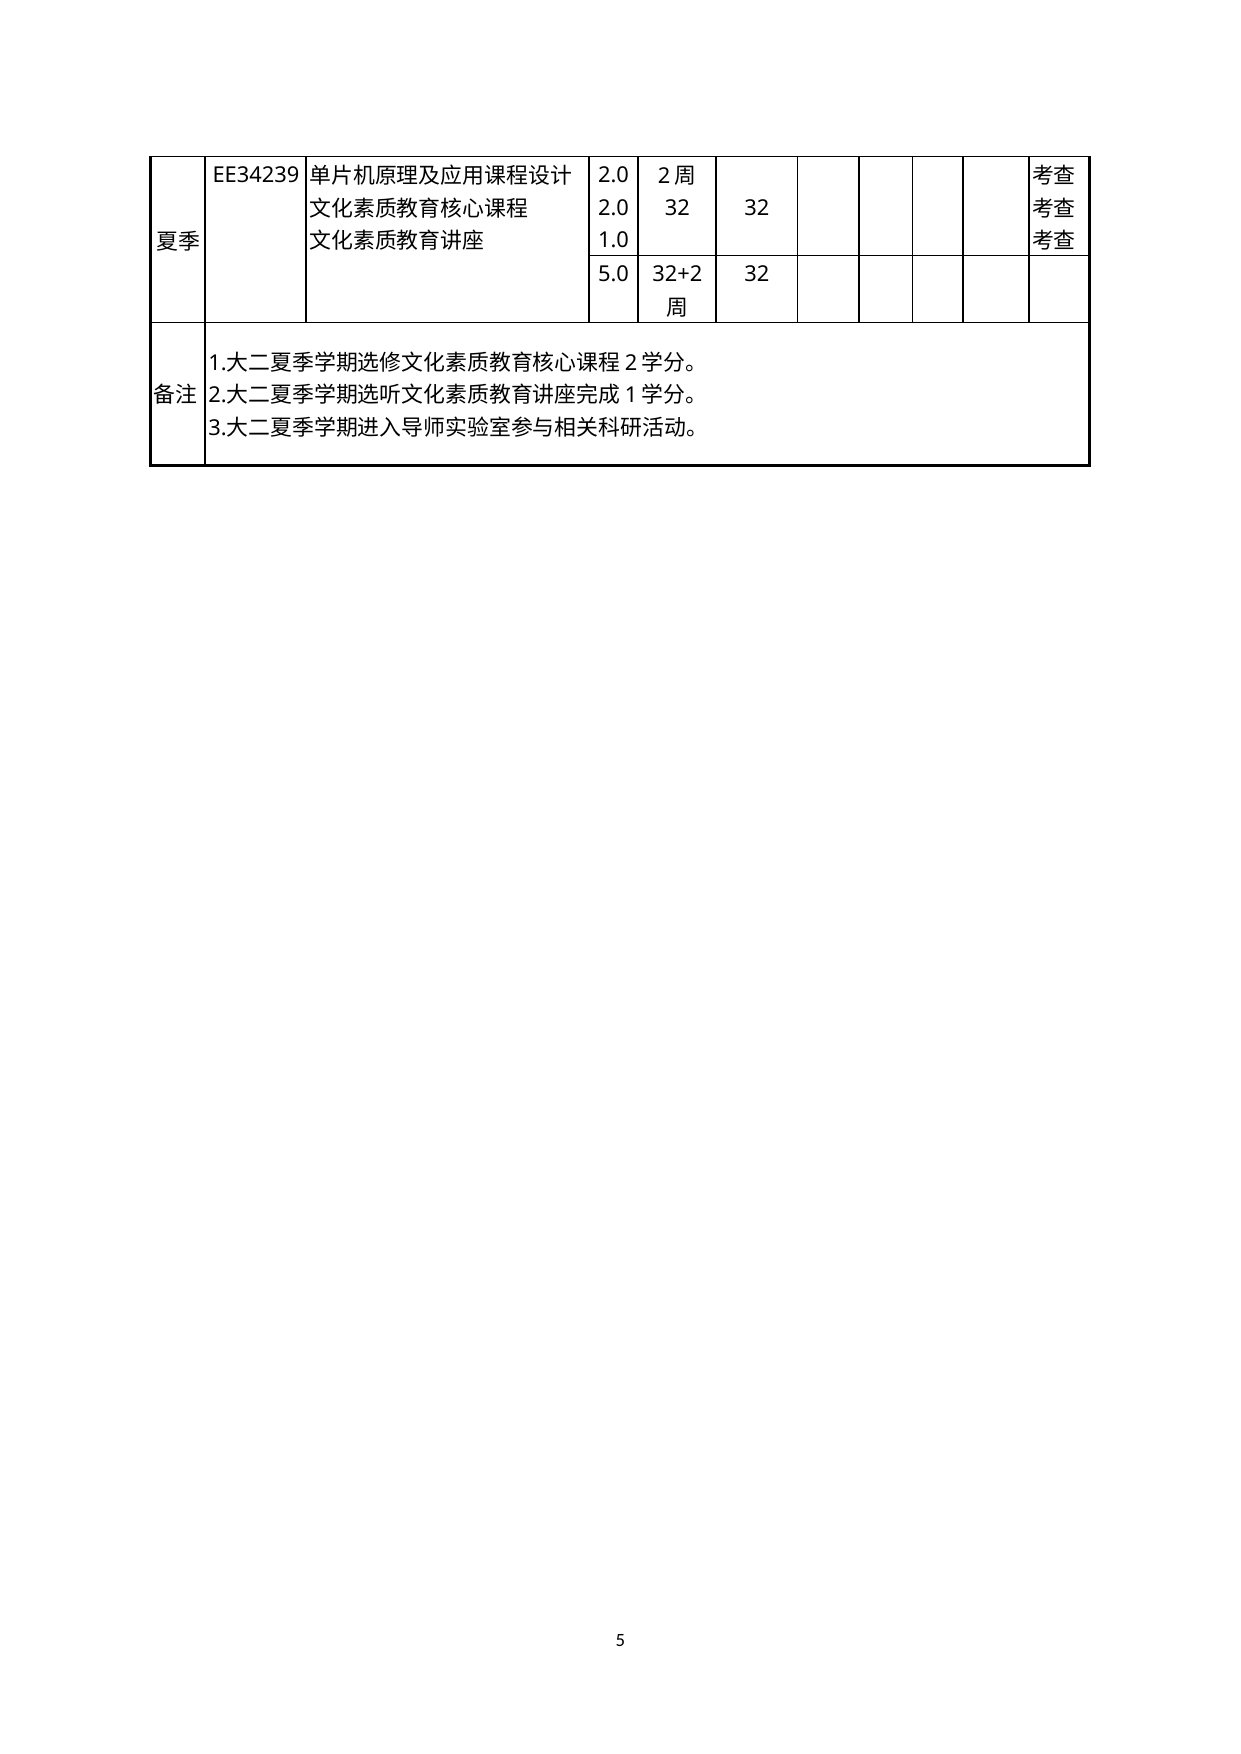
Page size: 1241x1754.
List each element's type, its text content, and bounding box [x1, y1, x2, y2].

table_cell [913, 256, 962, 322]
table_cell 单片机原理及应用课程设计 文化素质教育核心课程 文化素质教育讲座 [307, 157, 588, 322]
table_cell 32+2周 [639, 256, 715, 322]
table_cell 32 [717, 256, 797, 322]
table_cell EE34239 [206, 157, 305, 322]
table_cell 夏季 [152, 157, 204, 322]
table_cell [913, 157, 962, 255]
table_cell 2周 32 [639, 157, 715, 255]
table_cell [860, 157, 912, 255]
table_cell 32 [717, 157, 797, 255]
table_cell 考查 考查 考查 [1030, 157, 1088, 255]
table_cell 2.0 2.0 1.0 [590, 157, 637, 255]
table_cell [798, 157, 858, 255]
table_cell [1030, 256, 1088, 322]
table_cell [964, 157, 1028, 255]
table_cell [964, 256, 1028, 322]
table_cell [860, 256, 912, 322]
table_cell 5.0 [590, 256, 637, 322]
table_cell 备注 [152, 323, 204, 464]
table_cell 1.大二夏季学期选修文化素质教育核心课程2学分。 2.大二夏季学期选听文化素质教育讲座完成1学分。 3.大二夏季学期进入导师实验室参与相关科研活动。 [206, 323, 1088, 464]
table_cell [798, 256, 858, 322]
